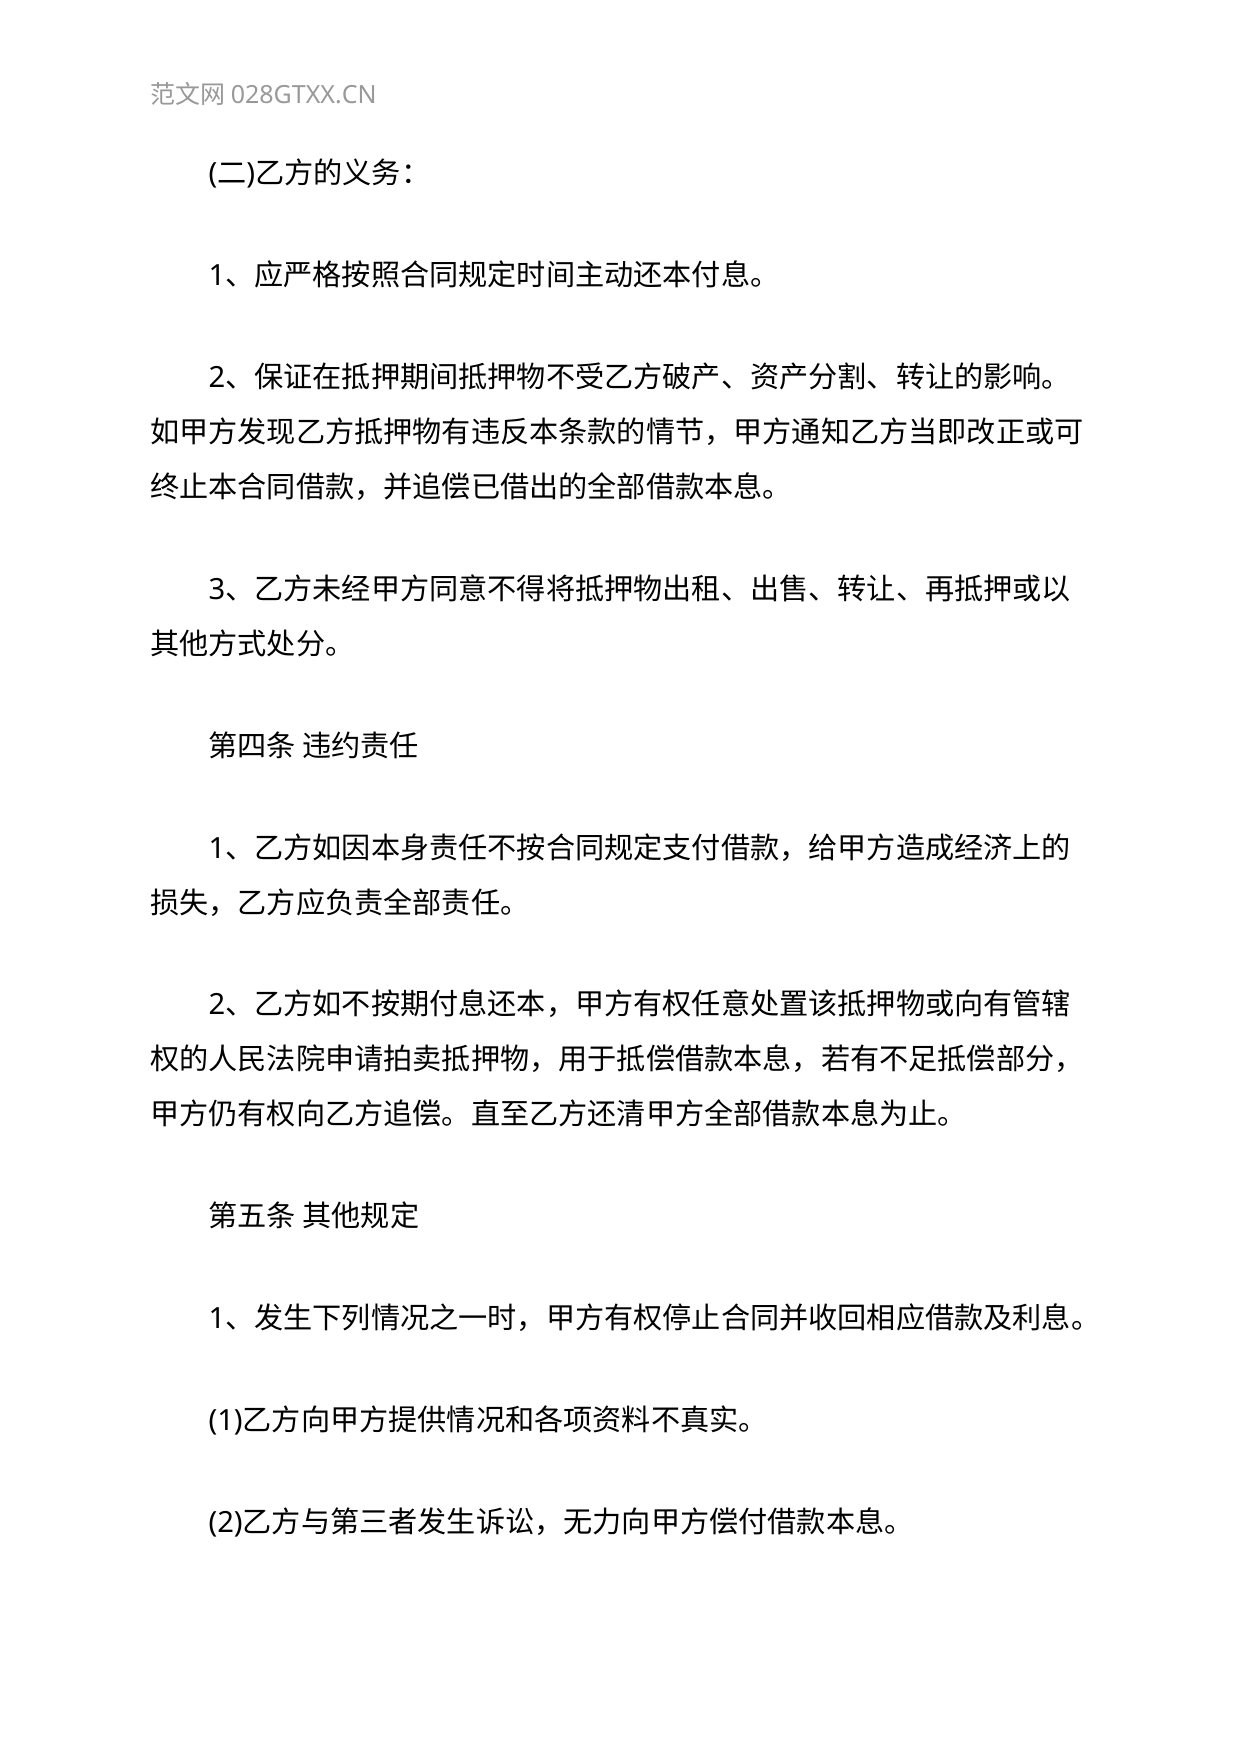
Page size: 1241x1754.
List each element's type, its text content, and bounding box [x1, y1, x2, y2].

text 2、保证在抵押期间抵押物不受乙方破产、资产分割、转让的影响。如甲方发现乙方抵押物有违反本条款的情节，甲方通知乙方当即改正或可终止本合同借款，并追偿已借出的全部借款本息。 [150, 354, 1090, 506]
text 2、乙方如不按期付息还本，甲方有权任意处置该抵押物或向有管辖权的人民法院申请拍卖抵押物，用于抵偿借款本息，若有不足抵偿部分，甲方仍有权向乙方追偿。直至乙方还清甲方全部借款本息为止。 [150, 981, 1090, 1133]
text 3、乙方未经甲方同意不得将抵押物出租、出售、转让、再抵押或以其他方式处分。 [150, 566, 1090, 663]
text 1、应严格按照合同规定时间主动还本付息。 [150, 252, 1090, 294]
text 第四条 违约责任 [150, 722, 1090, 765]
text 1、发生下列情况之一时，甲方有权停止合同并收回相应借款及利息。 [150, 1294, 1090, 1337]
text 第五条 其他规定 [150, 1193, 1090, 1235]
text (2)乙方与第三者发生诉讼，无力向甲方偿付借款本息。 [150, 1498, 1090, 1541]
text 1、乙方如因本身责任不按合同规定支付借款，给甲方造成经济上的损失，乙方应负责全部责任。 [150, 824, 1090, 921]
text (1)乙方向甲方提供情况和各项资料不真实。 [150, 1396, 1090, 1439]
text (二)乙方的义务： [150, 150, 1090, 192]
